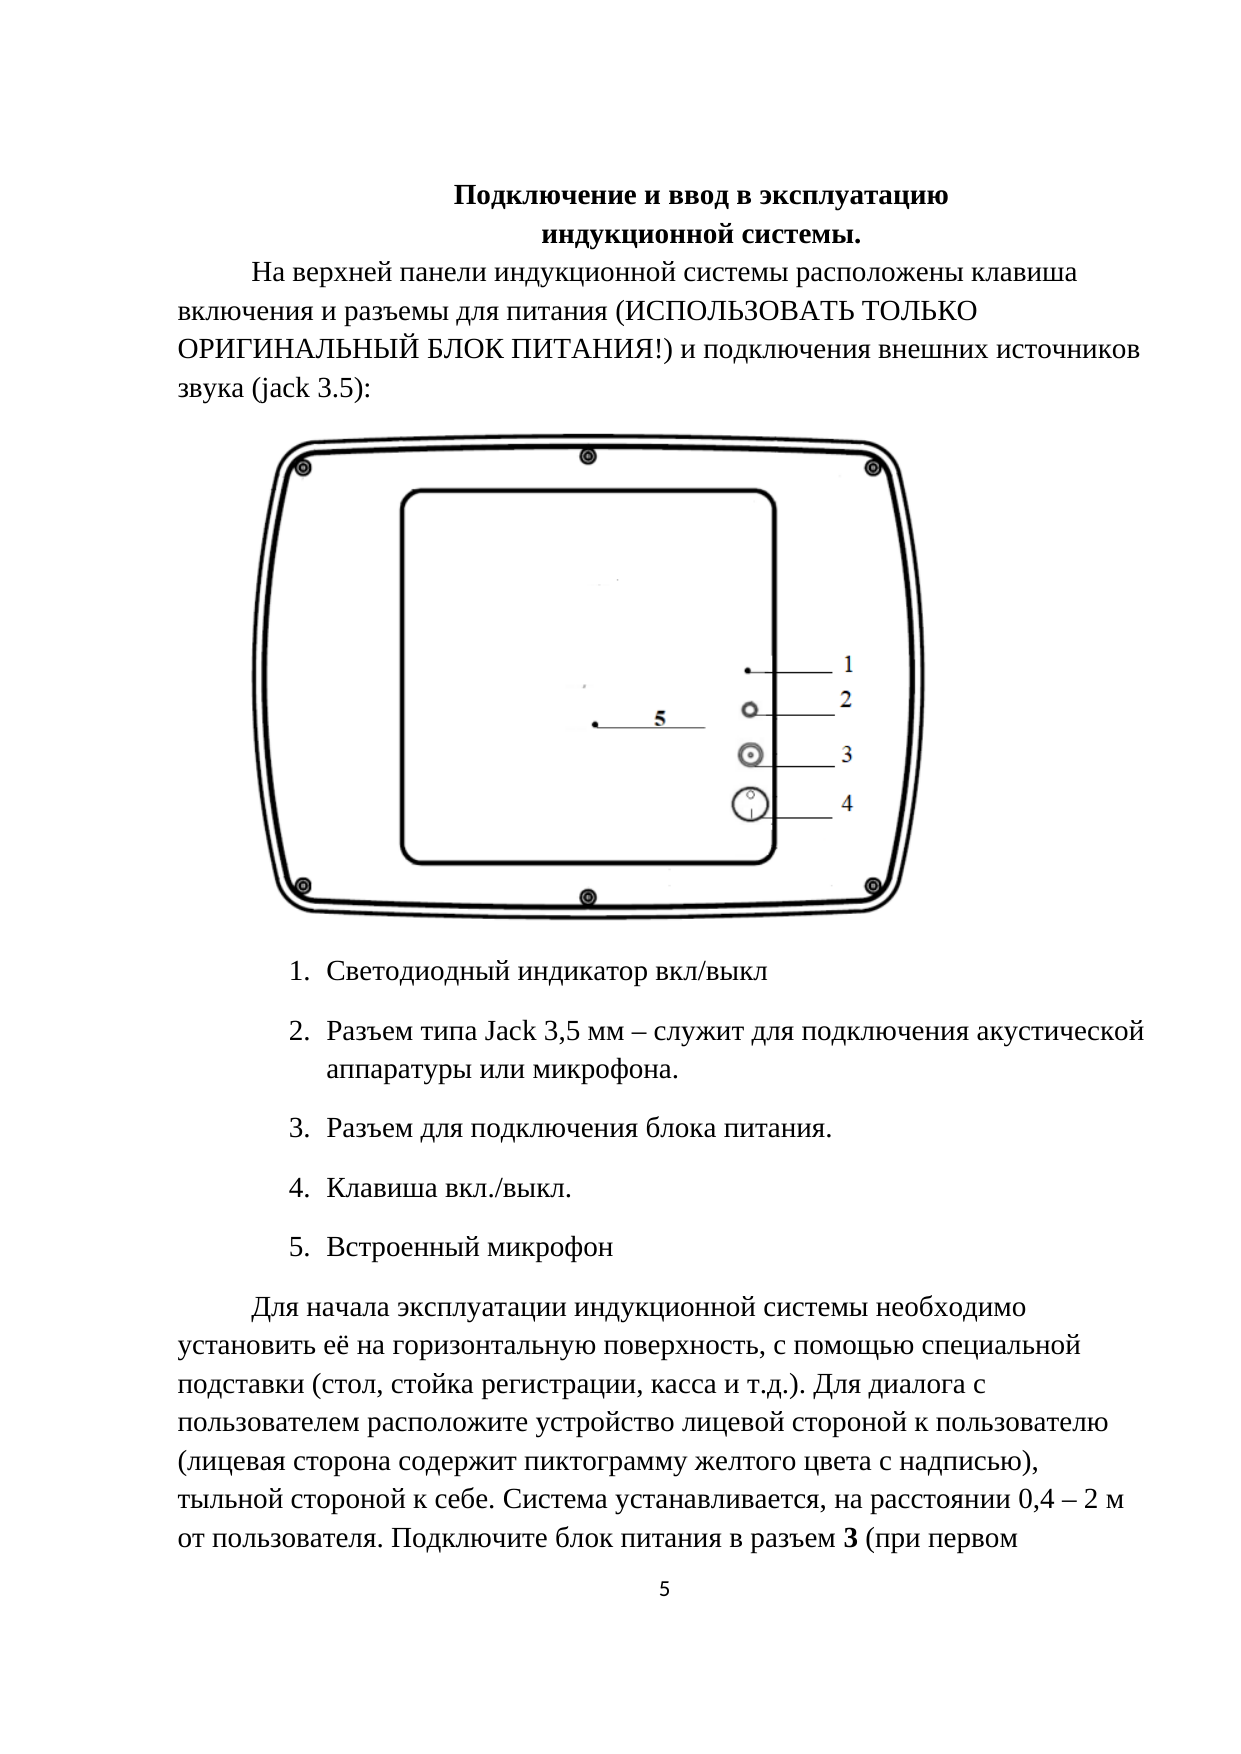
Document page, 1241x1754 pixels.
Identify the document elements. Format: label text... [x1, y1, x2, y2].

text Подключение и ввод в эксплуатацию [177, 177, 1152, 211]
list Разъем типа Jack 3,5 мм – служит для подключения акустической аппаратуры или микрофона. [288, 1013, 1152, 1085]
list Клавиша вкл./выкл. [288, 1170, 1152, 1203]
list Светодиодный индикатор вкл/выкл [288, 953, 1152, 987]
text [177, 1289, 1152, 1553]
text индукционной системы. [177, 216, 1152, 249]
list Встроенный микрофон [288, 1229, 1152, 1263]
list Разъем для подключения блока питания. [288, 1111, 1152, 1144]
picture [251, 429, 929, 929]
text На верхней панели индукционной системы расположены клавиша включения и разъемы для питания (ИСПОЛЬЗОВАТЬ ТОЛЬКО ОРИГИНАЛЬНЫЙ БЛОК ПИТАНИЯ!) и подключения внешних источников звука (jack 3.5): [177, 254, 1152, 404]
